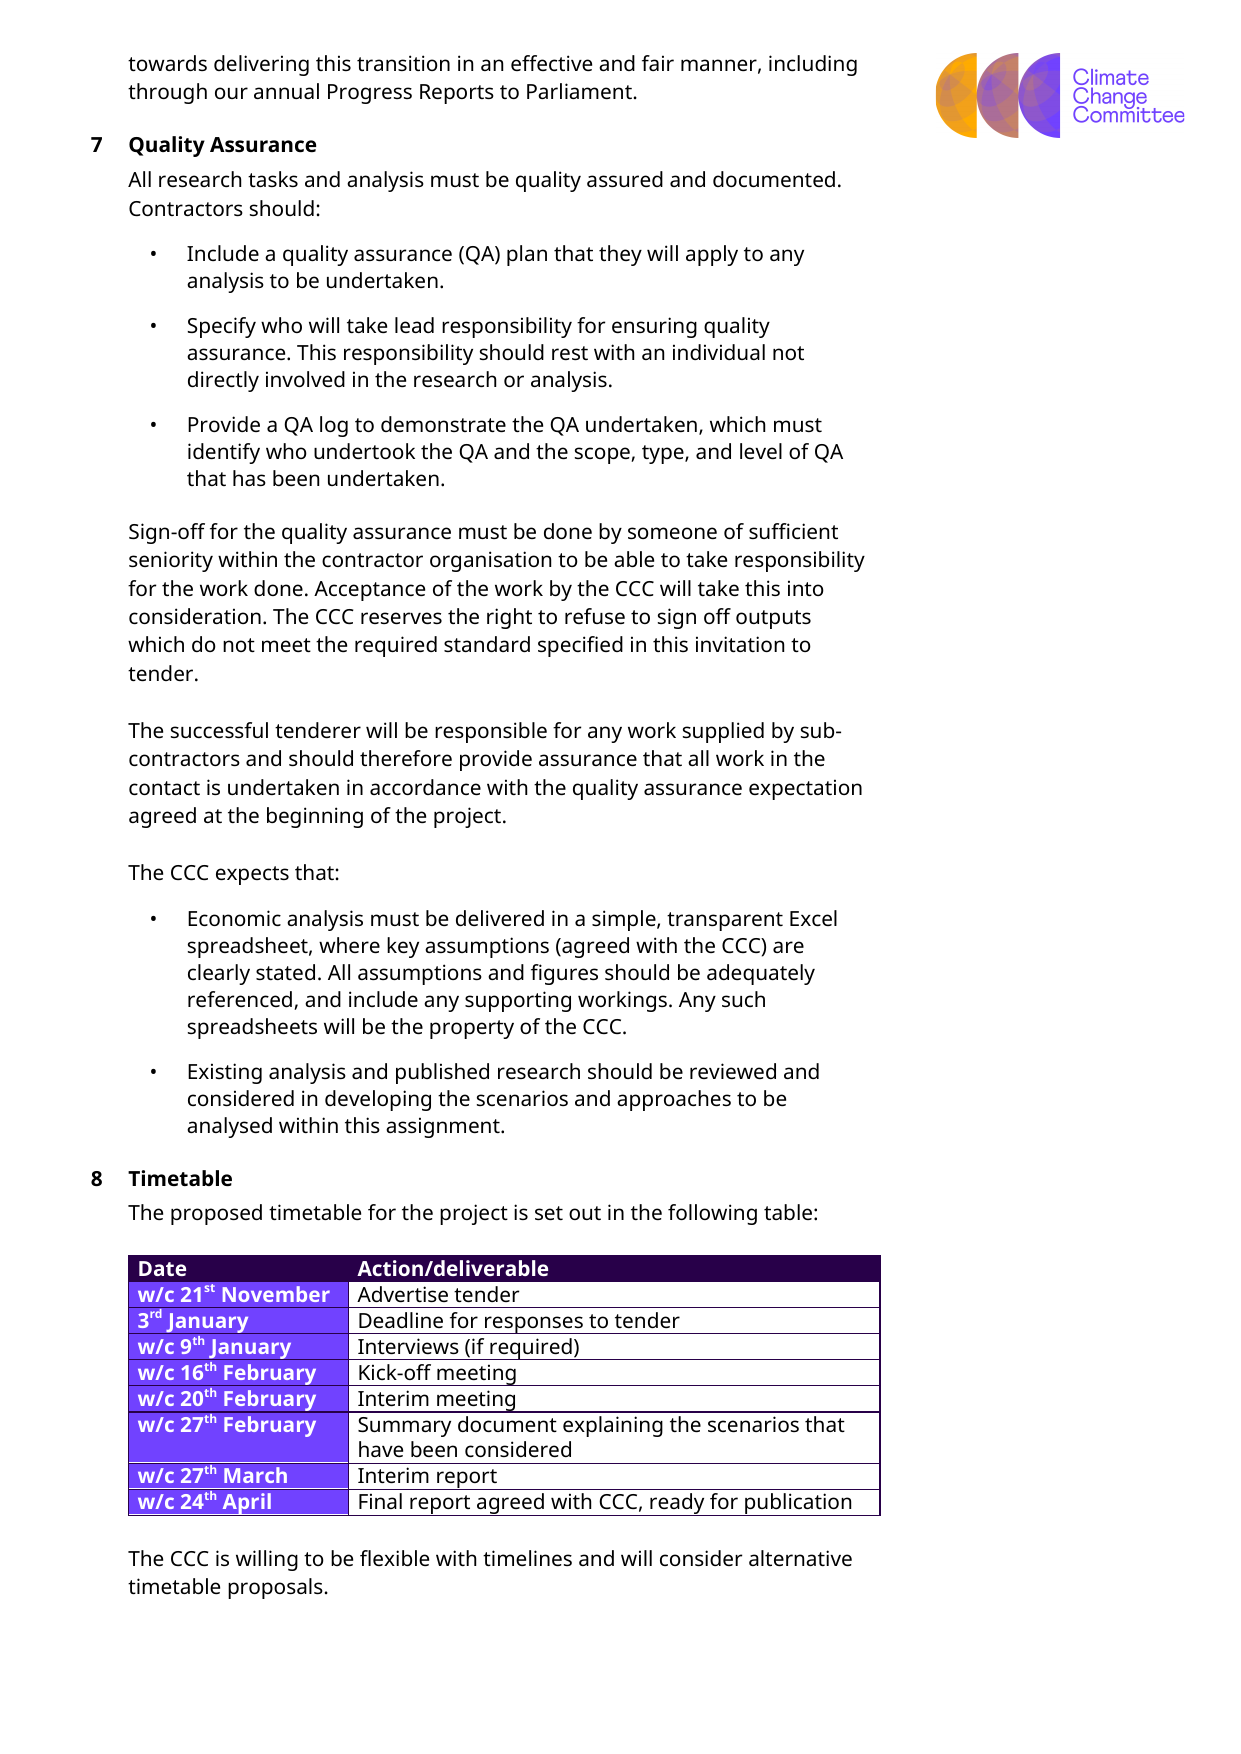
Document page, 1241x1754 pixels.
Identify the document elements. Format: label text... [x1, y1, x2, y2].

table_cell w/c 9th January [129, 1334, 348, 1359]
table_cell Interviews (if required) [349, 1334, 879, 1359]
text The successful tenderer will be responsible for any work supplied by sub-contractors and should therefore provide assurance that all work in the contact is undertaken in accordance with the quality assurance expectation agreed at the beginning of the project. [128, 716, 872, 830]
table_cell Advertise tender [349, 1282, 879, 1307]
text Specify who will take lead responsibility for ensuring quality assurance. This responsibility should rest with an individual not directly involved in the research or analysis. [149, 312, 872, 393]
table_header Action/deliverable [349, 1256, 879, 1281]
table_cell Kick-off meeting [349, 1360, 879, 1385]
table_cell w/c 24th April [129, 1490, 348, 1514]
text The CCC expects that: [128, 858, 872, 887]
table_cell Final report agreed with CCC, ready for publication [349, 1490, 879, 1514]
table_cell Deadline for responses to tender [349, 1308, 879, 1333]
table_cell w/c 21st November [129, 1282, 348, 1307]
table_cell w/c 27th February [129, 1413, 348, 1462]
text Provide a QA log to demonstrate the QA undertaken, which must identify who undertook the QA and the scope, type, and level of QA that has been undertaken. [149, 411, 872, 492]
table_cell Interim meeting [349, 1386, 879, 1411]
text The CCC is willing to be flexible with timelines and will consider alternative timetable proposals. [128, 1544, 872, 1601]
text The proposed timetable for the project is set out in the following table: [128, 1198, 872, 1227]
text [128, 49, 872, 106]
table_cell w/c 16th February [129, 1360, 348, 1385]
table_cell w/c 20th February [129, 1386, 348, 1411]
text Economic analysis must be delivered in a simple, transparent Excel spreadsheet, where key assumptions (agreed with the CCC) are clearly stated. All assumptions and figures should be adequately referenced, and include any supporting workings. Any such spreadsheets will be the property of the CCC. [149, 904, 872, 1040]
text All research tasks and analysis must be quality assured and documented. Contractors should: [128, 165, 872, 222]
picture [935, 53, 1185, 138]
text Existing analysis and published research should be reviewed and considered in developing the scenarios and approaches to be analysed within this assignment. [149, 1057, 872, 1139]
table_cell Summary document explaining the scenarios that have been considered [349, 1413, 879, 1462]
subtitle Timetable [91, 1164, 872, 1192]
table_header Date [129, 1256, 348, 1281]
table_cell 3rd January [129, 1308, 348, 1333]
text Include a quality assurance (QA) plan that they will apply to any analysis to be undertaken. [149, 240, 872, 294]
table_cell w/c 27th March [129, 1464, 348, 1488]
subtitle Quality Assurance [91, 131, 872, 159]
text Sign-off for the quality assurance must be done by someone of sufficient seniority within the contractor organisation to be able to take responsibility for the work done. Acceptance of the work by the CCC will take this into consideration. The CCC reserves the right to refuse to sign off outputs which do not meet the required standard specified in this invitation to tender. [128, 517, 872, 687]
table_cell Interim report [349, 1464, 879, 1488]
